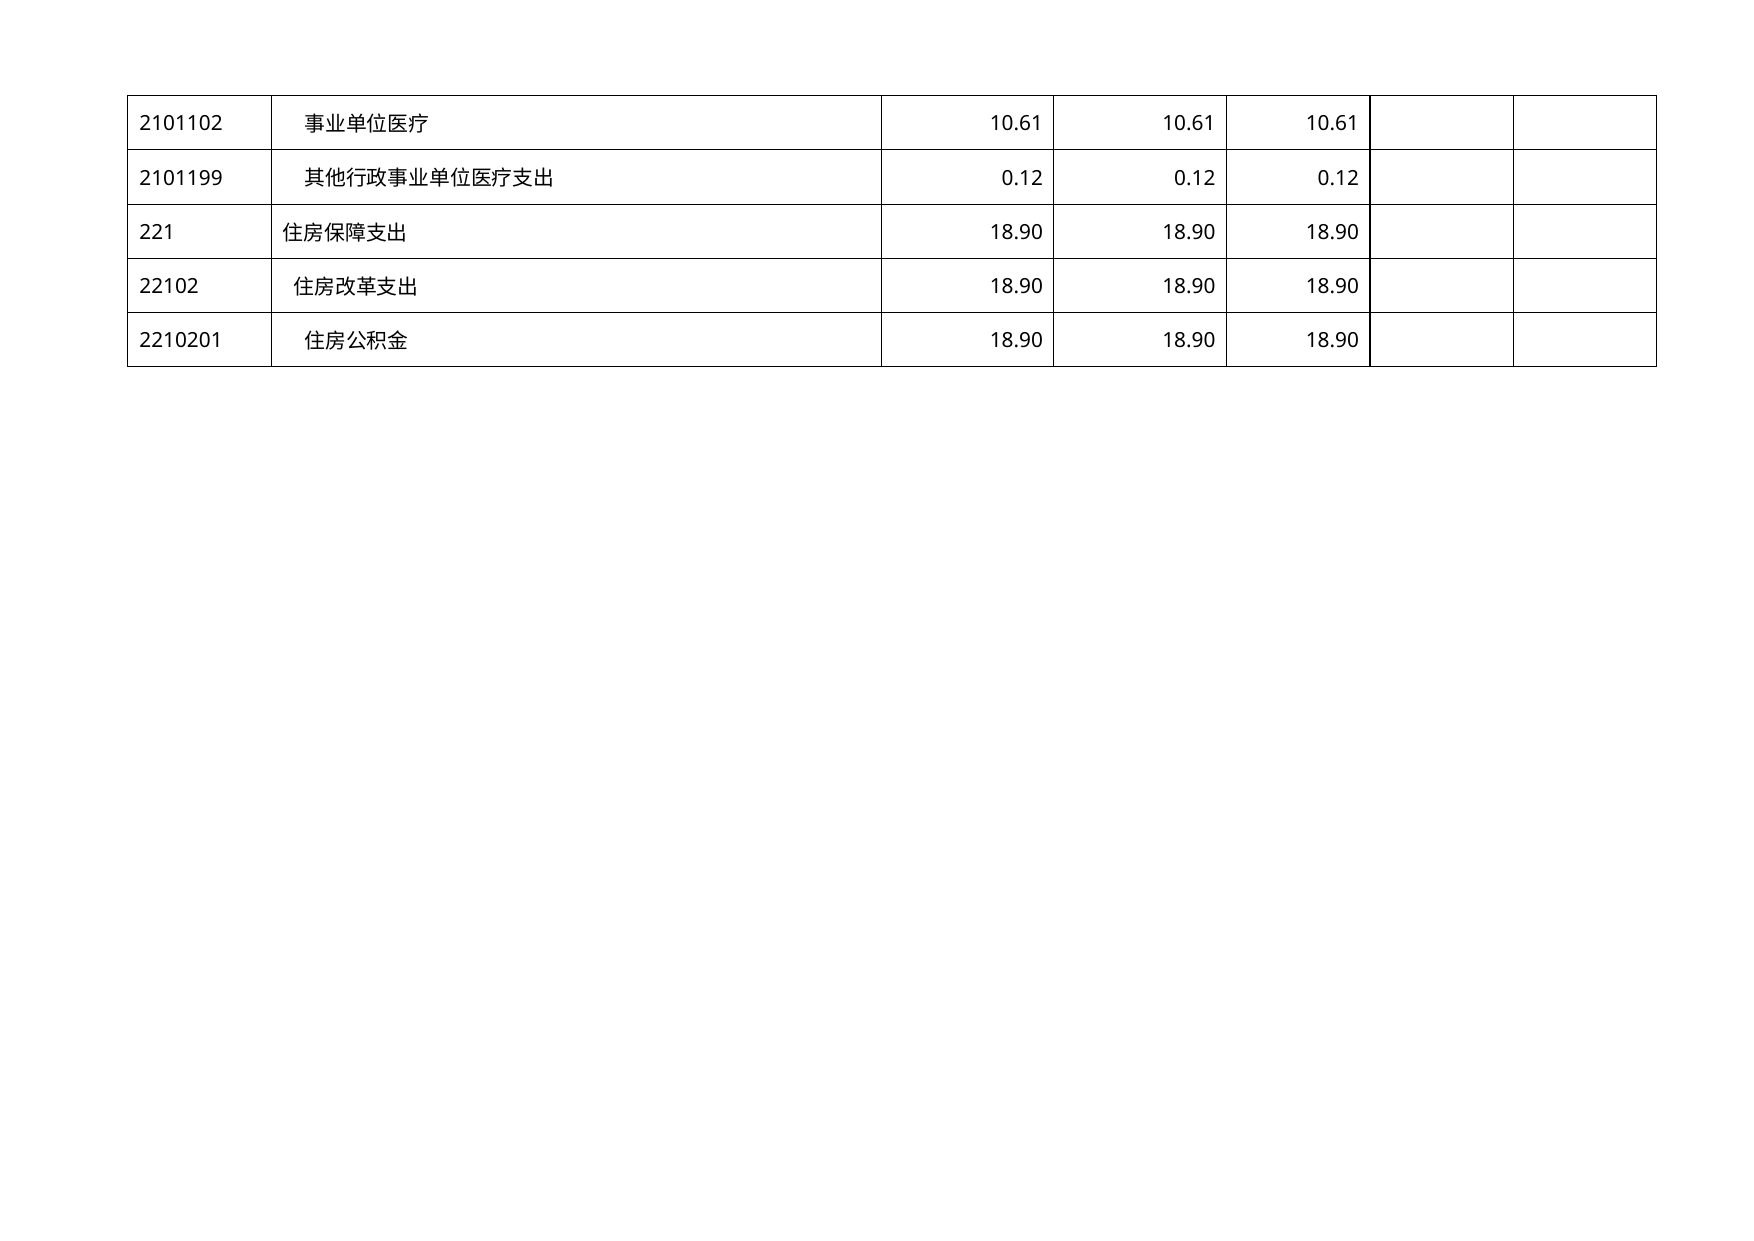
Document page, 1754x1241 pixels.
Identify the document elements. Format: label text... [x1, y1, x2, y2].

table_cell 2210201 [128, 313, 271, 366]
table_cell 18.90 [882, 205, 1053, 258]
table_cell 18.90 [1227, 313, 1369, 366]
table_cell 10.61 [1054, 96, 1226, 149]
table_cell 事业单位医疗 [272, 96, 881, 149]
table_cell [1514, 205, 1656, 258]
table_cell [1514, 259, 1656, 312]
table_cell [1371, 313, 1513, 366]
table_cell 0.12 [882, 150, 1053, 203]
table_cell 其他行政事业单位医疗支出 [272, 150, 881, 203]
table_cell 住房公积金 [272, 313, 881, 366]
table_cell [1371, 259, 1513, 312]
table_cell 0.12 [1227, 150, 1369, 203]
table_cell 18.90 [882, 313, 1053, 366]
table_cell [1371, 96, 1513, 149]
table_cell 18.90 [1227, 259, 1369, 312]
table_cell 2101102 [128, 96, 271, 149]
table_cell [1514, 150, 1656, 203]
table_cell [1514, 96, 1656, 149]
table_cell 18.90 [1054, 205, 1226, 258]
table_cell 10.61 [882, 96, 1053, 149]
table_cell 18.90 [1054, 259, 1226, 312]
table_cell 18.90 [882, 259, 1053, 312]
table_cell [1371, 150, 1513, 203]
table_cell 18.90 [1227, 205, 1369, 258]
table_cell [1371, 205, 1513, 258]
table_cell 10.61 [1227, 96, 1369, 149]
table_cell [1514, 313, 1656, 366]
table_cell 0.12 [1054, 150, 1226, 203]
table_cell 住房改革支出 [272, 259, 881, 312]
table_cell 2101199 [128, 150, 271, 203]
table_cell 住房保障支出 [272, 205, 881, 258]
table_cell 22102 [128, 259, 271, 312]
table_cell 221 [128, 205, 271, 258]
table_cell 18.90 [1054, 313, 1226, 366]
